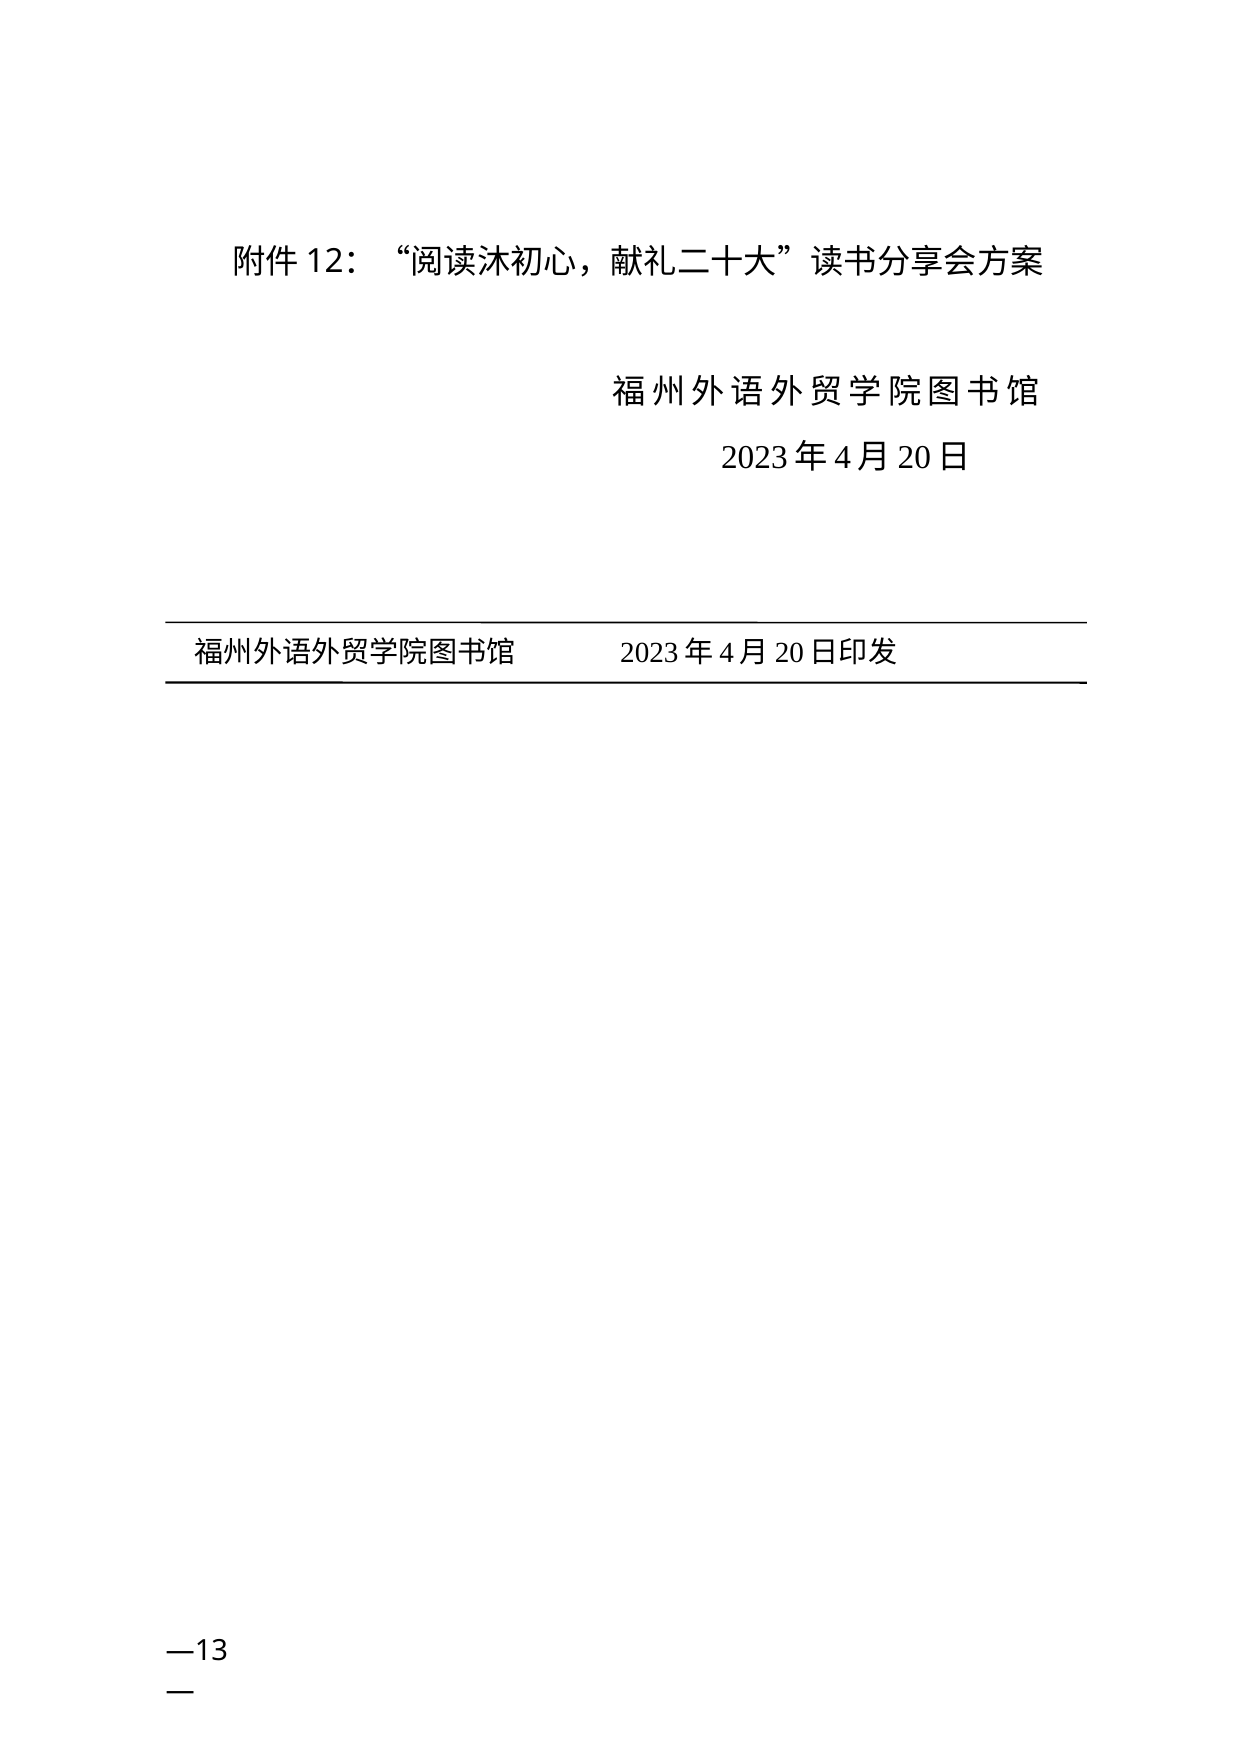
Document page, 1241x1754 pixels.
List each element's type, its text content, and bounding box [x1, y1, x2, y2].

text 福州外语外贸学院图书馆 2023年4月20日印发 [165, 624, 1075, 681]
text 附件12：“阅读沐初心，献礼二十大”读书分享会方案 [165, 227, 1075, 292]
text 福州外语外贸学院图书馆 2023年4月20日 [232, 357, 1040, 487]
